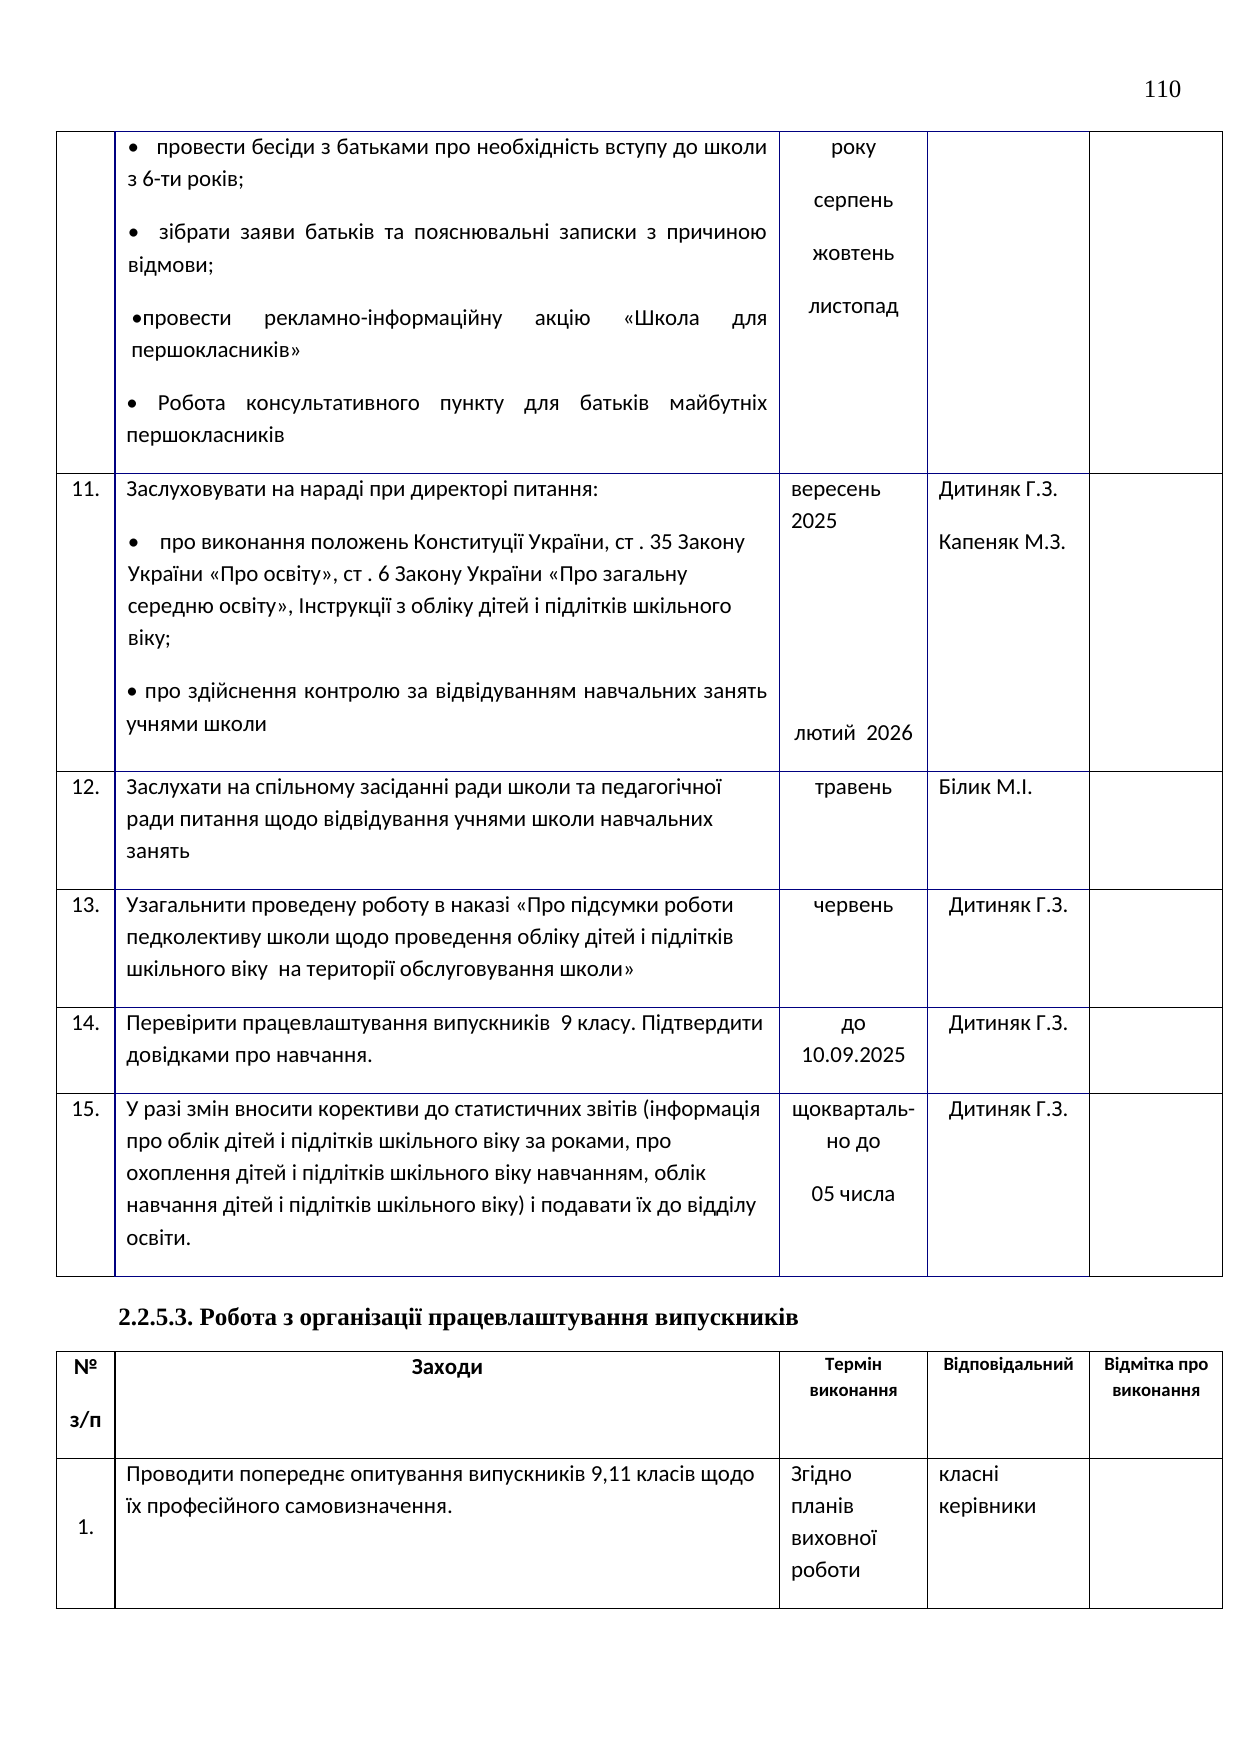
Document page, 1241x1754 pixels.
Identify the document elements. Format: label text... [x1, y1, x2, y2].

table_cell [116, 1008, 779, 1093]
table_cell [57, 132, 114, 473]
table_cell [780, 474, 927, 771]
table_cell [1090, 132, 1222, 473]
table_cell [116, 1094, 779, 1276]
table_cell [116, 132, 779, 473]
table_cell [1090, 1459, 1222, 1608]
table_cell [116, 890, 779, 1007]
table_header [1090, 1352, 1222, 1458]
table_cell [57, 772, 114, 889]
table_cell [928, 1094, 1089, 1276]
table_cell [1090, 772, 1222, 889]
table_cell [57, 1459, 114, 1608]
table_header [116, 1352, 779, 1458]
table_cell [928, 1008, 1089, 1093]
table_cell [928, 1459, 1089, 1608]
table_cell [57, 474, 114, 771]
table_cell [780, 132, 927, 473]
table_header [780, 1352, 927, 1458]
text 2.2.5.3. Робота з організації працевлаштування випускників [118, 1302, 1181, 1330]
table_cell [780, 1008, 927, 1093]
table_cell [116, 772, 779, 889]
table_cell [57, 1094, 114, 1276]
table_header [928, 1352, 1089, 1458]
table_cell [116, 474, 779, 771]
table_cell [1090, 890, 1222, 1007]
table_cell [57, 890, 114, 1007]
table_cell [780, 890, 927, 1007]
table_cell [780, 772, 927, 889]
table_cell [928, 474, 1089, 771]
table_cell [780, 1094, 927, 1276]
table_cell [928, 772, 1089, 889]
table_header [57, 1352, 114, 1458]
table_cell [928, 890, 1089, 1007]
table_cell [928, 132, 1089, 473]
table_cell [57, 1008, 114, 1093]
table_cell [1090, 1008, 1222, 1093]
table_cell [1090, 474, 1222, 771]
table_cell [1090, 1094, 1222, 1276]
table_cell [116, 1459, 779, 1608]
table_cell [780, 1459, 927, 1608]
